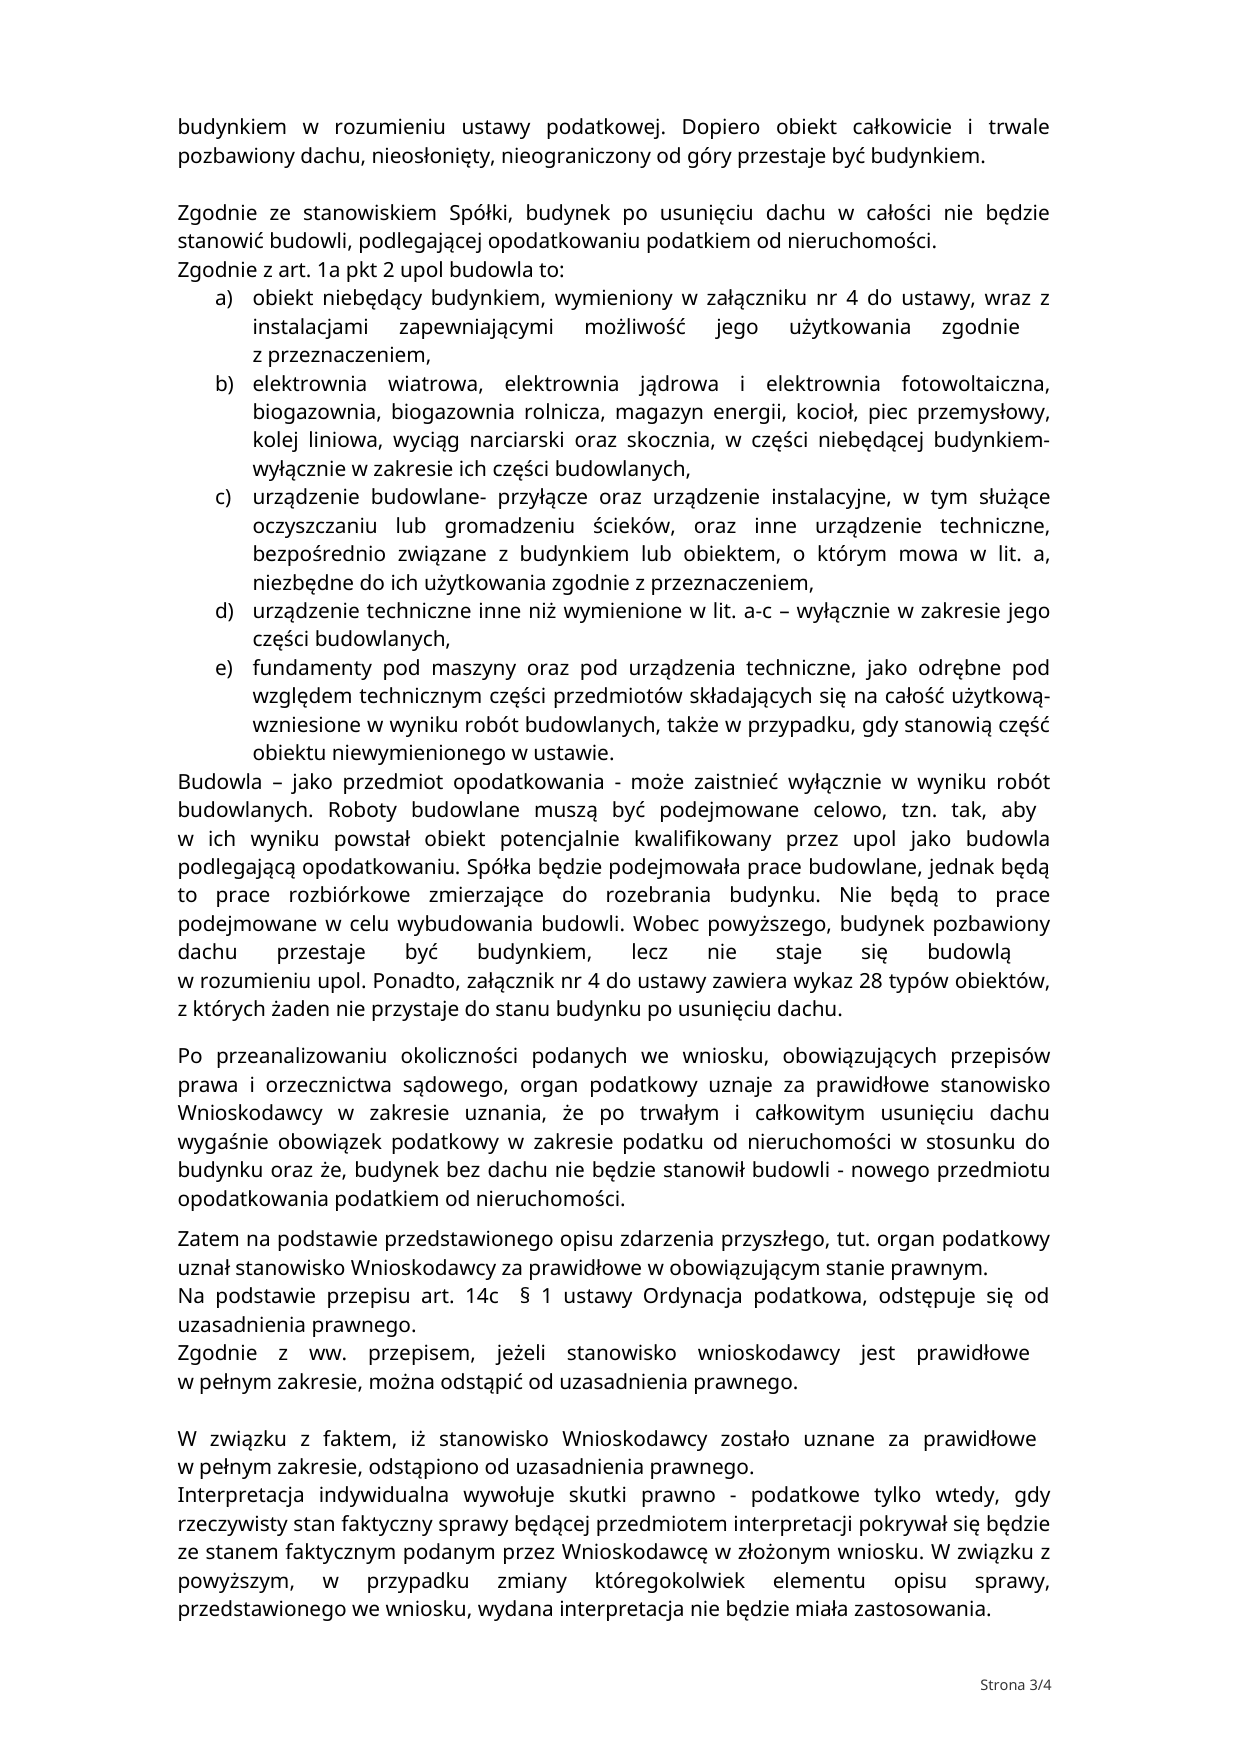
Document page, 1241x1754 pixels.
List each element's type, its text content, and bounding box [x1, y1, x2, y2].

text Budowla – jako przedmiot opodatkowania - może zaistnieć wyłącznie w wyniku robót budowlanych. Roboty budowlane muszą być podejmowane celowo, tzn. tak, aby w ich wyniku powstał obiekt potencjalnie kwalifikowany przez upol jako budowla podlegającą opodatkowaniu. Spółka będzie podejmowała prace budowlane, jednak będą to prace rozbiórkowe zmierzające do rozebrania budynku. Nie będą to prace podejmowane w celu wybudowania budowli. Wobec powyższego, budynek pozbawiony dachu przestaje być budynkiem, lecz nie staje się budowlą w rozumieniu upol. Ponadto, załącznik nr 4 do ustawy zawiera wykaz 28 typów obiektów, z których żaden nie przystaje do stanu budynku po usunięciu dachu. [177, 767, 1051, 1023]
list obiekt niebędący budynkiem, wymieniony w załączniku nr 4 do ustawy, wraz z instalacjami zapewniającymi możliwość jego użytkowania zgodnie z przeznaczeniem, [215, 283, 1051, 369]
list fundamenty pod maszyny oraz pod urządzenia techniczne, jako odrębne pod względem technicznym części przedmiotów składających się na całość użytkową- wzniesione w wyniku robót budowlanych, także w przypadku, gdy stanowią część obiektu niewymienionego w ustawie. [215, 653, 1051, 767]
text Po przeanalizowaniu okoliczności podanych we wniosku, obowiązujących przepisów prawa i orzecznictwa sądowego, organ podatkowy uznaje za prawidłowe stanowisko Wnioskodawcy w zakresie uznania, że po trwałym i całkowitym usunięciu dachu wygaśnie obowiązek podatkowy w zakresie podatku od nieruchomości w stosunku do budynku oraz że, budynek bez dachu nie będzie stanowił budowli - nowego przedmiotu opodatkowania podatkiem od nieruchomości. [177, 1041, 1051, 1212]
text Na podstawie przepisu art. 14c § 1 ustawy Ordynacja podatkowa, odstępuje się od uzasadnienia prawnego. [177, 1281, 1051, 1338]
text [177, 112, 1051, 169]
text Zgodnie ze stanowiskiem Spółki, budynek po usunięciu dachu w całości nie będzie stanowić budowli, podlegającej opodatkowaniu podatkiem od nieruchomości. [177, 198, 1051, 255]
text W związku z faktem, iż stanowisko Wnioskodawcy zostało uznane za prawidłowe w pełnym zakresie, odstąpiono od uzasadnienia prawnego. [177, 1424, 1051, 1481]
text Zgodnie z ww. przepisem, jeżeli stanowisko wnioskodawcy jest prawidłowe w pełnym zakresie, można odstąpić od uzasadnienia prawnego. [177, 1338, 1051, 1395]
list urządzenie techniczne inne niż wymienione w lit. a-c – wyłącznie w zakresie jego części budowlanych, [215, 596, 1051, 653]
text Zgodnie z art. 1a pkt 2 upol budowla to: [177, 255, 1051, 283]
text Interpretacja indywidualna wywołuje skutki prawno - podatkowe tylko wtedy, gdy rzeczywisty stan faktyczny sprawy będącej przedmiotem interpretacji pokrywał się będzie ze stanem faktycznym podanym przez Wnioskodawcę w złożonym wniosku. W związku z powyższym, w przypadku zmiany któregokolwiek elementu opisu sprawy, przedstawionego we wniosku, wydana interpretacja nie będzie miała zastosowania. [177, 1481, 1051, 1623]
text Zatem na podstawie przedstawionego opisu zdarzenia przyszłego, tut. organ podatkowy uznał stanowisko Wnioskodawcy za prawidłowe w obowiązującym stanie prawnym. [177, 1224, 1051, 1281]
list elektrownia wiatrowa, elektrownia jądrowa i elektrownia fotowoltaiczna, biogazownia, biogazownia rolnicza, magazyn energii, kocioł, piec przemysłowy, kolej liniowa, wyciąg narciarski oraz skocznia, w części niebędącej budynkiem- wyłącznie w zakresie ich części budowlanych, [215, 369, 1051, 482]
list urządzenie budowlane- przyłącze oraz urządzenie instalacyjne, w tym służące oczyszczaniu lub gromadzeniu ścieków, oraz inne urządzenie techniczne, bezpośrednio związane z budynkiem lub obiektem, o którym mowa w lit. a, niezbędne do ich użytkowania zgodnie z przeznaczeniem, [215, 482, 1051, 596]
